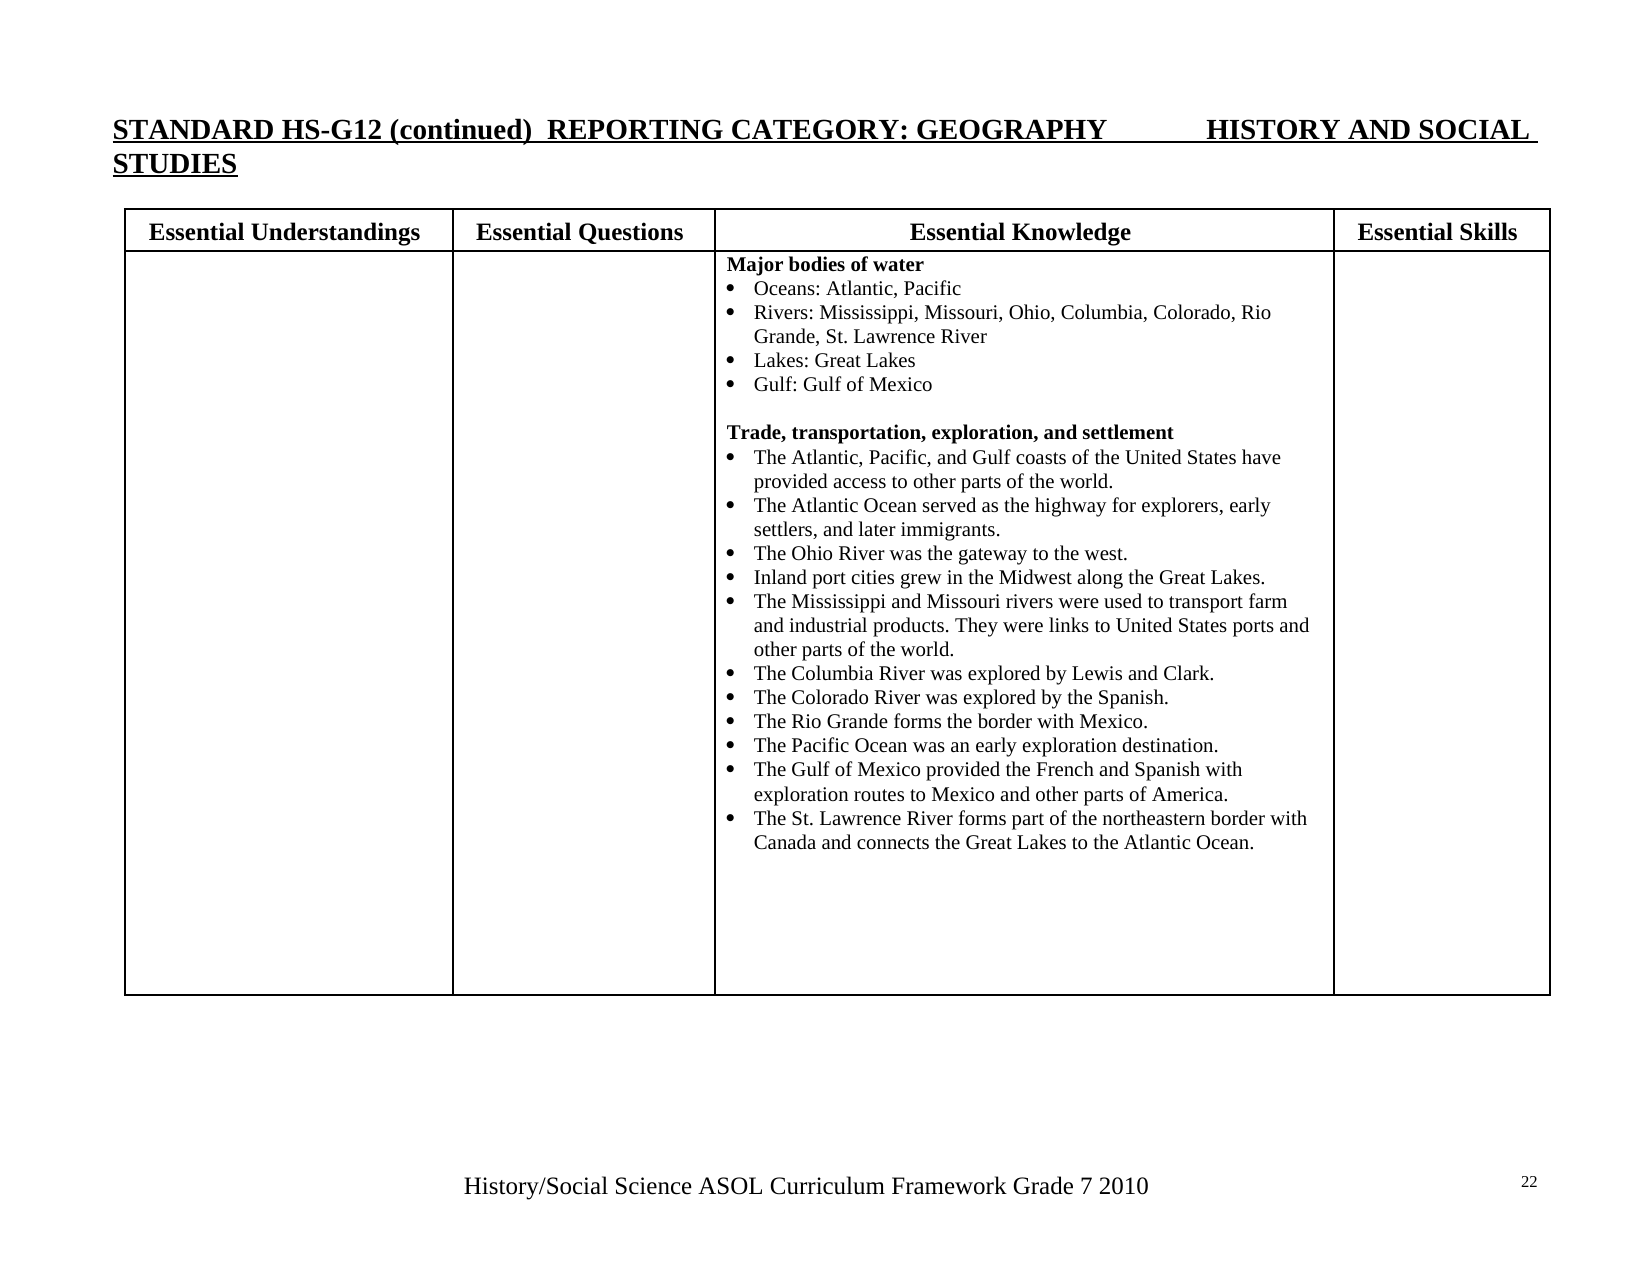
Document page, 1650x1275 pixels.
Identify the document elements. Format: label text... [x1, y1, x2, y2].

subtitle STANDARD hs-g12 (continued) REPORTING CATEGORY: Geography History and Social Studies [112, 112, 1537, 141]
table_header Essential Understandings [126, 210, 452, 250]
table_cell [454, 252, 714, 994]
table_header Essential Skills [1335, 210, 1549, 250]
table_header Essential Questions [454, 210, 714, 250]
table_cell [126, 252, 452, 994]
table_cell [1335, 252, 1549, 994]
table_cell Major bodies of water Oceans: , Pacific Rivers: , , , , , , Lakes: Gulf: Trade, transportation, exploration, and settlement The Atlantic, Pacific, and Gulf coasts of the have provided access to other parts of the world. The served as the highway for explorers, early settlers, and later immigrants. The was the gateway to the west. Inland port cities grew in the Midwest along the . The and rivers were used to transport farm and industrial products. They were links to ports and other parts of the world. The was explored by Lewis and Clark. The was explored by the Spanish. The forms the border with . The was an early exploration destination. The Gulf of Mexico provided the French and Spanish with exploration routes to Mexico and other parts of America. The St. Lawrence River forms part of the northeastern border with and connects the Great Lakes to the . [716, 252, 1333, 994]
subtitle STANDARD hs-g12 (continued) REPORTING CATEGORY: Geography History and Social Studies [112, 142, 1537, 179]
table_header Essential Knowledge [716, 210, 1333, 250]
